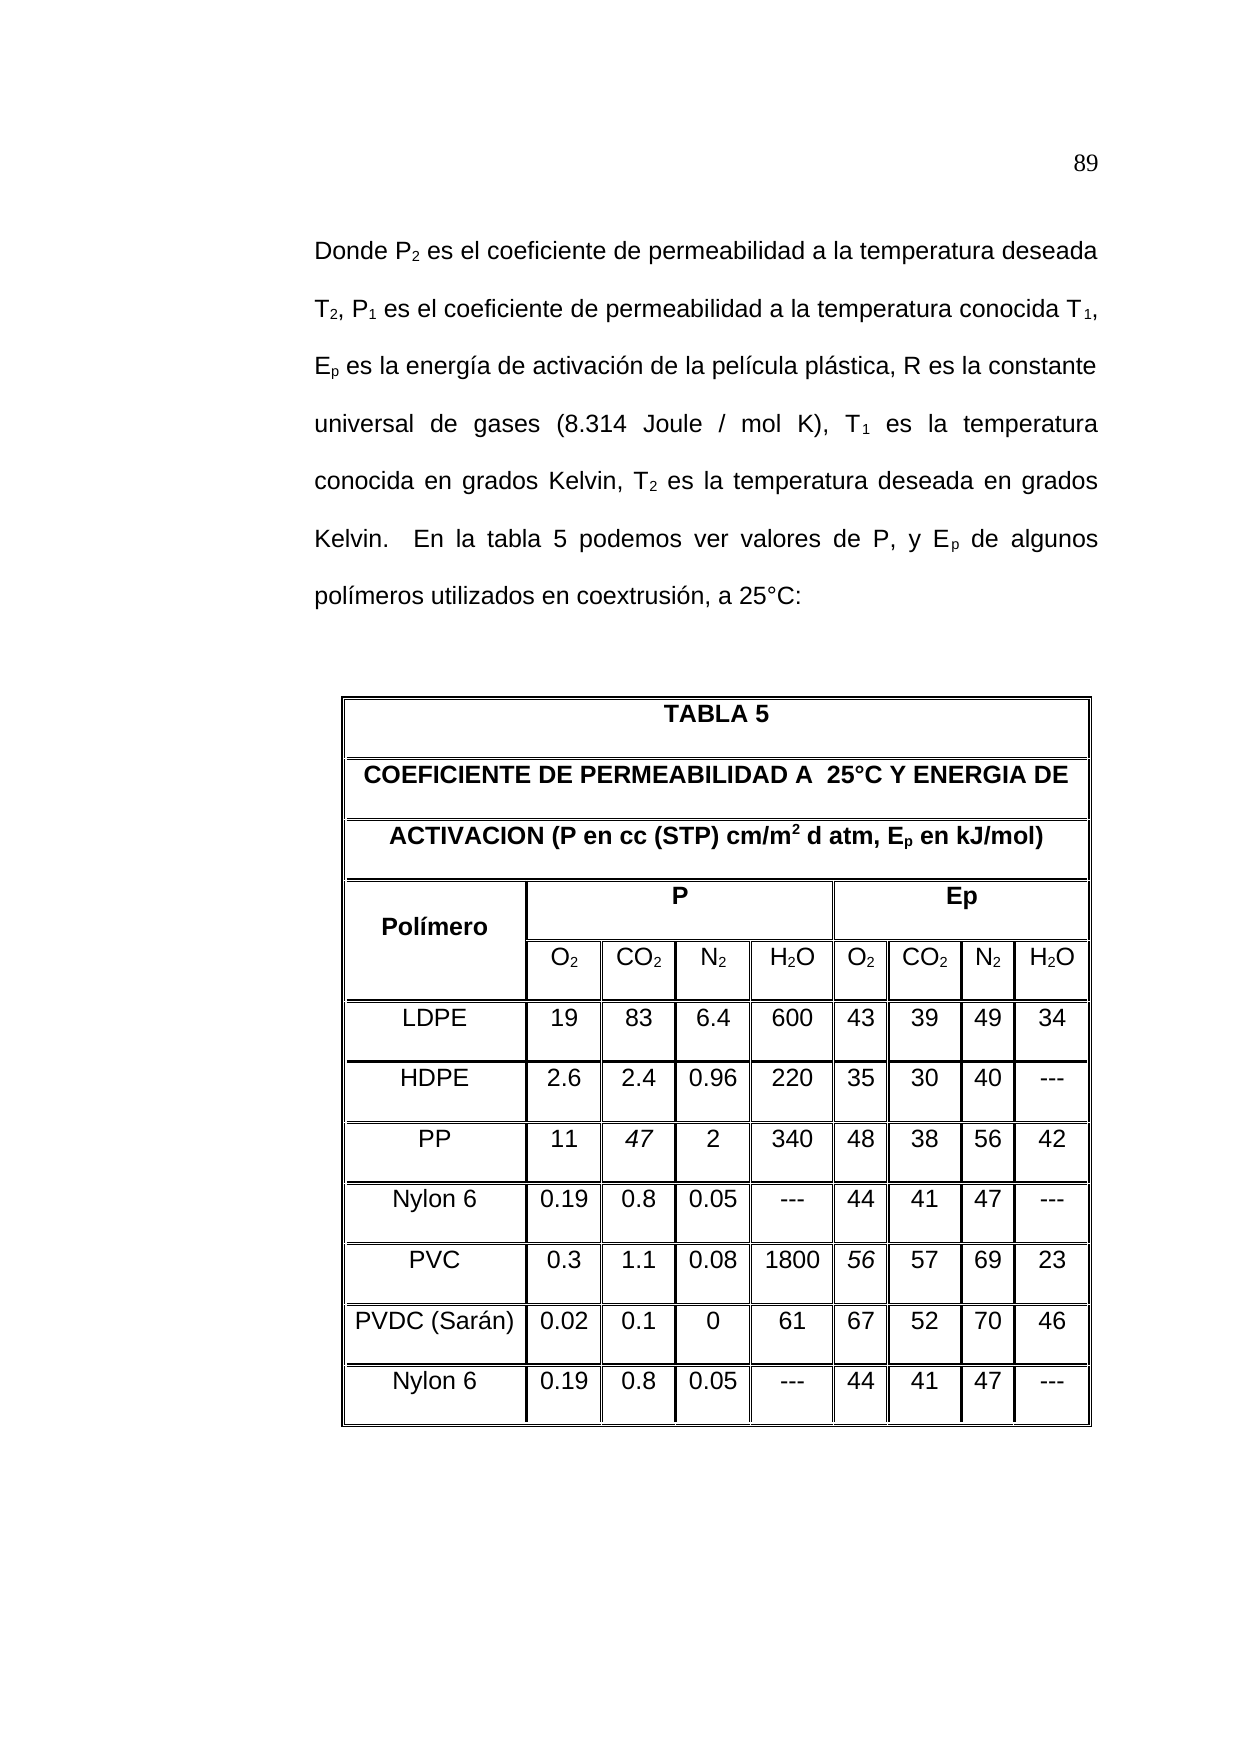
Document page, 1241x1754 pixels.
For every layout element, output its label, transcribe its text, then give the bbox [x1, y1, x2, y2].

table_cell 11 [528, 1124, 600, 1181]
table_cell 6.4 [677, 1003, 749, 1060]
table_cell O2 [528, 942, 600, 999]
table_cell 600 [752, 1003, 832, 1060]
table_cell Polímero [345, 878, 525, 999]
table_cell CO2 [603, 942, 674, 999]
table_cell Nylon 6 [345, 1363, 526, 1424]
table_cell PVC [343, 1242, 526, 1302]
table_cell 0.3 [528, 1245, 600, 1302]
table_cell 220 [752, 1063, 832, 1121]
table_cell 0 [677, 1306, 749, 1363]
table_cell 0.8 [603, 1185, 674, 1242]
table_cell 35 [835, 1063, 886, 1121]
table_cell ACTIVACION (P en cc (STP) cm/m2 d atm, Ep en kJ/mol) [345, 818, 1089, 878]
table_cell 41 [888, 1367, 961, 1424]
text Donde P2 es el coeficiente de permeabilidad a la temperatura deseada T2, P1 es el coeficiente de permeabilidad a la temperatura conocida T1, Ep es la energía de activación de la película plástica, R es la constante universal de gases (8.314 Joule / mol K), T1 es la temperatura conocida en grados Kelvin, T2 es la temperatura deseada en grados Kelvin. En la tabla 5 podemos ver valores de P, y Ep de algunos polímeros utilizados en coextrusión, a 25°C: [314, 236, 1098, 610]
table_cell 23 [1014, 1242, 1090, 1302]
table_cell PVDC (Sarán) [345, 1303, 525, 1363]
table_cell 44 [834, 1363, 888, 1424]
table_cell 2.4 [603, 1063, 674, 1121]
table_cell P [528, 882, 832, 939]
table_cell 0.8 [602, 1367, 675, 1424]
table_header TABLA 5 [345, 700, 1088, 757]
table_cell --- [1014, 1363, 1089, 1424]
table_cell 49 [963, 1003, 1013, 1060]
table_cell 47 [963, 1185, 1013, 1242]
table_cell 44 [835, 1185, 886, 1242]
table_cell 69 [963, 1245, 1013, 1302]
table_cell PP [343, 1121, 526, 1181]
table_cell 47 [961, 1367, 1014, 1424]
table_cell H2O [752, 942, 832, 999]
table_cell 48 [835, 1124, 886, 1181]
table_cell 0.08 [677, 1245, 749, 1302]
table_cell 52 [890, 1306, 960, 1363]
table_cell 34 [1016, 999, 1089, 1060]
table_cell 1800 [752, 1245, 832, 1302]
table_cell 2 [677, 1124, 749, 1181]
table_cell 83 [603, 1003, 674, 1060]
table_cell 0.05 [675, 1367, 751, 1424]
table_cell 67 [835, 1306, 886, 1363]
table_cell 38 [890, 1124, 960, 1181]
table_cell 40 [963, 1063, 1013, 1121]
table_cell 340 [752, 1124, 832, 1181]
table_cell 39 [890, 1003, 960, 1060]
table_cell Ep [835, 878, 1089, 939]
table_cell 57 [890, 1245, 960, 1302]
table_cell 41 [890, 1185, 960, 1242]
table_cell HDPE [345, 1060, 525, 1121]
table_cell LDPE [345, 999, 525, 1060]
table_cell 46 [1016, 1303, 1089, 1363]
table_cell COEFICIENTE DE PERMEABILIDAD A Y ENERGIA DE [343, 757, 1090, 817]
table_cell N2 [677, 942, 749, 999]
table_cell --- [1016, 1181, 1089, 1242]
table_cell CO2 [890, 942, 960, 999]
table_cell 19 [528, 1003, 600, 1060]
table_cell --- [752, 1185, 832, 1242]
table_cell 47 [603, 1124, 674, 1181]
table_cell Nylon 6 [345, 1181, 525, 1242]
table_cell N2 [963, 942, 1013, 999]
table_cell 2.6 [528, 1063, 600, 1121]
table_cell 1.1 [603, 1245, 674, 1302]
table_cell 70 [963, 1306, 1013, 1363]
table_cell 56 [963, 1124, 1013, 1181]
table_cell 0.1 [603, 1306, 674, 1363]
table_cell 42 [1014, 1121, 1090, 1181]
table_cell 61 [752, 1306, 832, 1363]
table_cell 56 [835, 1245, 886, 1302]
table_cell --- [751, 1367, 834, 1424]
table_cell 43 [835, 1003, 886, 1060]
table_cell 0.02 [528, 1306, 600, 1363]
table_cell 0.05 [677, 1185, 749, 1242]
table_cell 0.19 [528, 1185, 600, 1242]
table_cell --- [1016, 1060, 1088, 1121]
table_cell 30 [890, 1063, 960, 1121]
table_cell O2 [835, 942, 886, 999]
table_cell 0.19 [526, 1367, 602, 1424]
table_cell H2O [1014, 939, 1090, 999]
table_cell 0.96 [677, 1063, 749, 1121]
